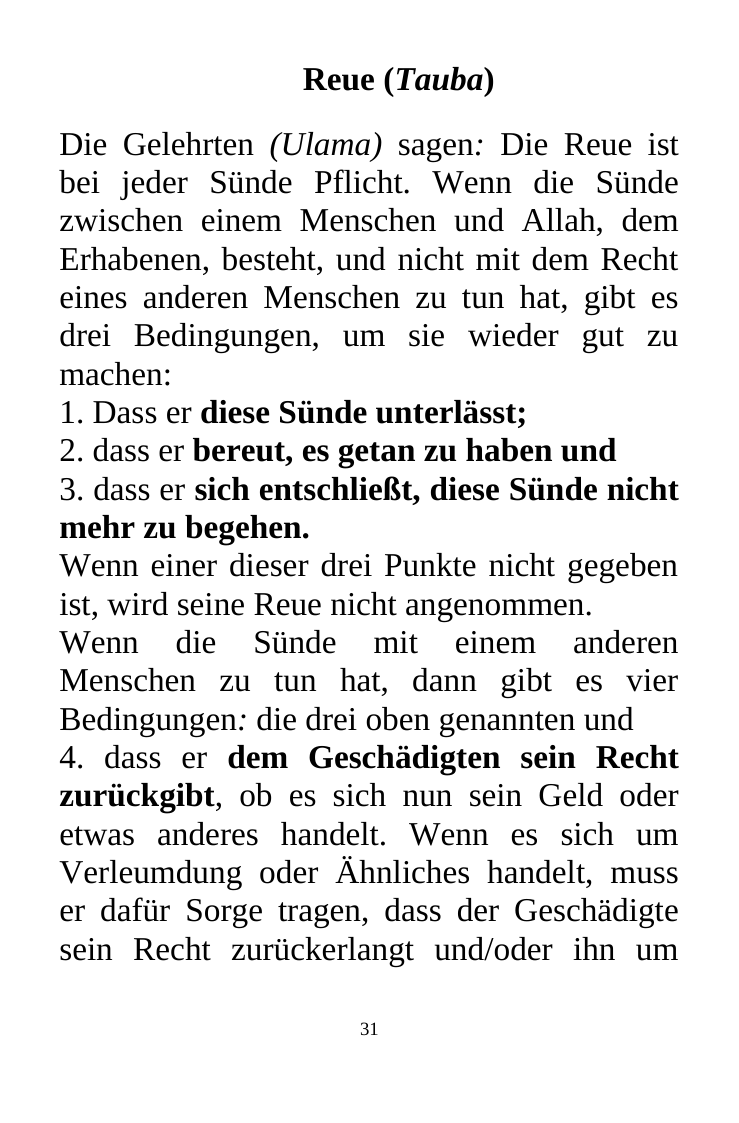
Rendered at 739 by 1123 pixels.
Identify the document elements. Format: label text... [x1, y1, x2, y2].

text Die Gelehrten (Ulama) sagen: Die Reue ist bei jeder Sünde Pflicht. Wenn die Sünde zwischen einem Menschen und Allah, dem Erhabenen, besteht, und nicht mit dem Recht eines anderen Menschen zu tun hat, gibt es drei Bedingungen, um sie wieder gut zu machen: [59, 124, 679, 392]
text 2. dass er bereut, es getan zu haben und [59, 430, 679, 469]
text Reue (Tauba) [59, 59, 679, 97]
text Wenn die Sünde mit einem anderen Menschen zu tun hat, dann gibt es vier Bedingungen: die drei oben genannten und [59, 622, 679, 737]
text 1. Dass er diese Sünde unterlässt; [59, 392, 679, 430]
text 3. dass er sich entschließt, diese Sünde nicht mehr zu begehen. [59, 469, 679, 545]
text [59, 737, 679, 967]
text Wenn einer dieser drei Punkte nicht gegeben ist, wird seine Reue nicht angenommen. [59, 545, 679, 622]
